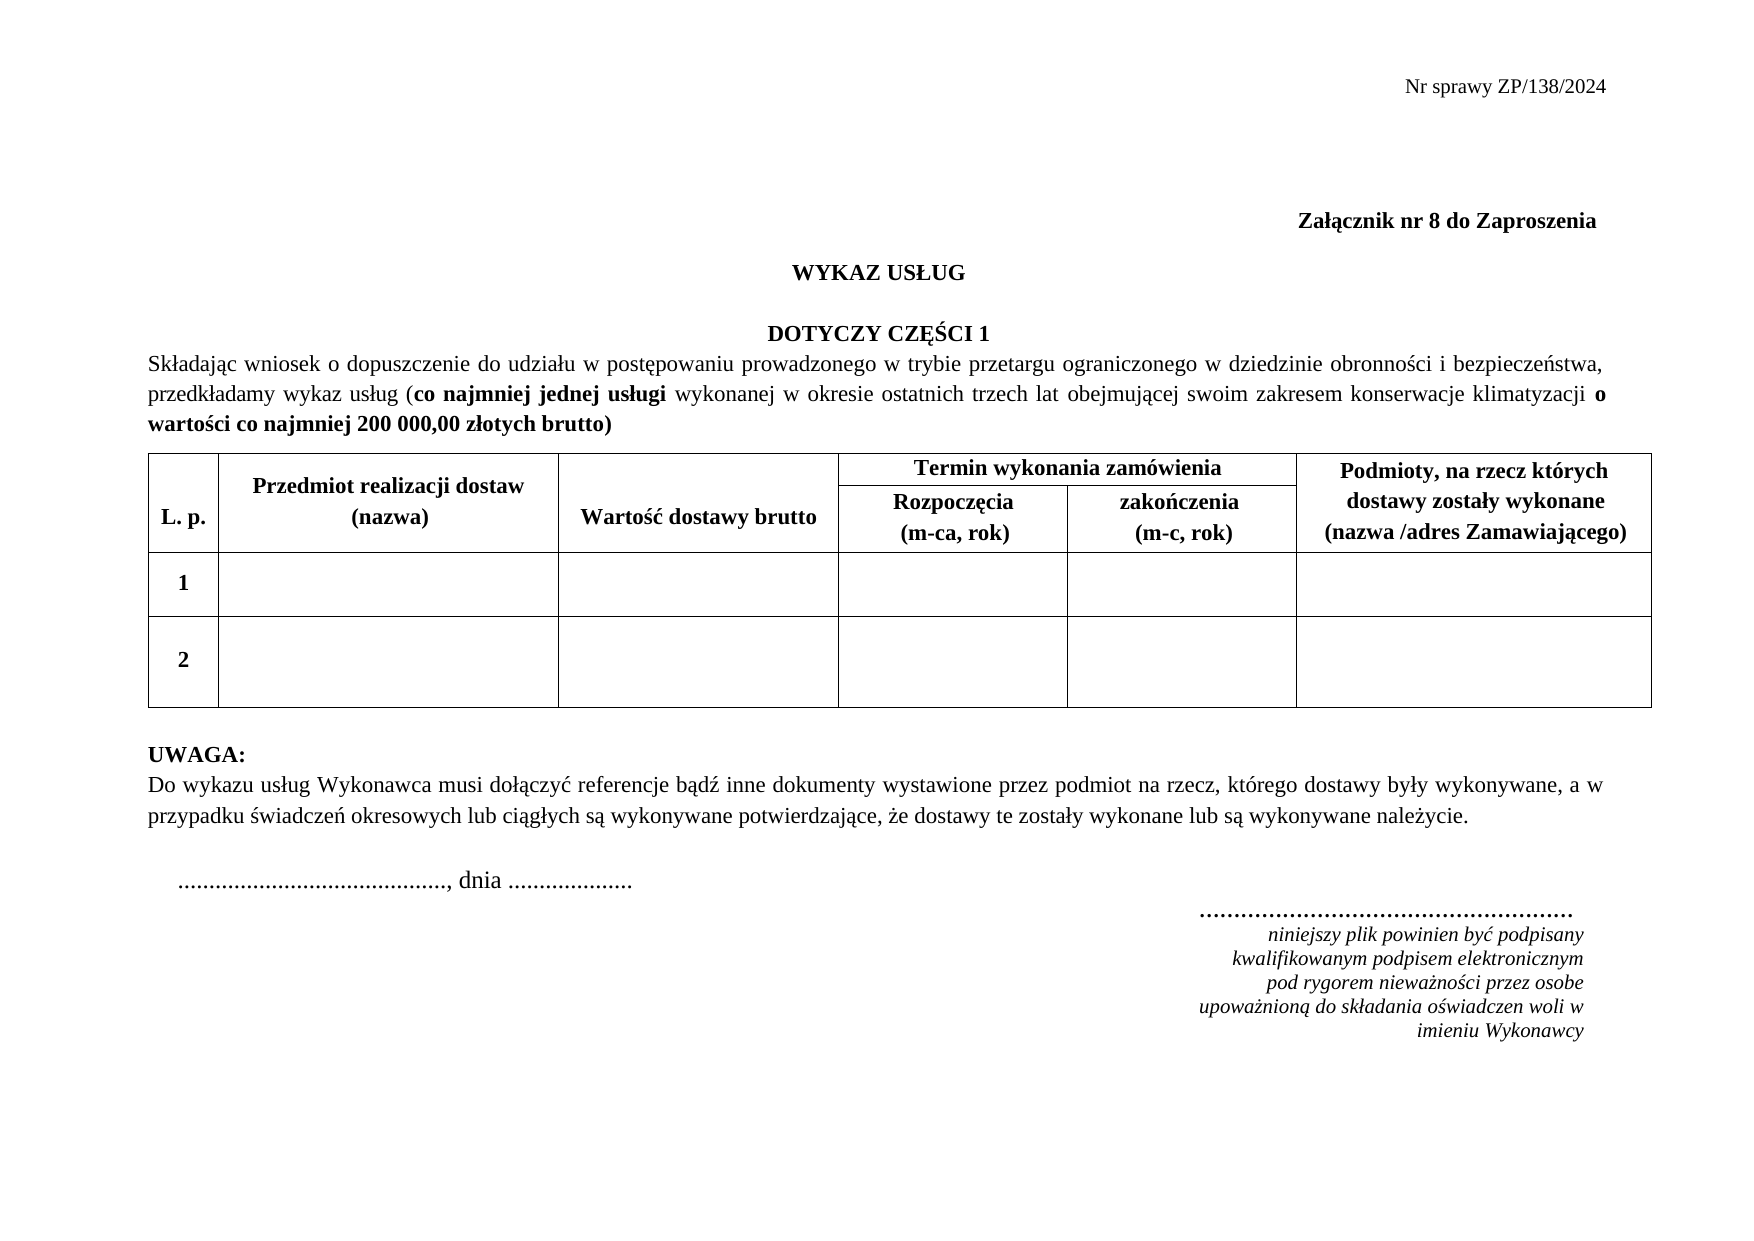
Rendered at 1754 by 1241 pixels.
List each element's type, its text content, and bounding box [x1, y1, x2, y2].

table_header Termin wykonania zamówienia [839, 454, 1296, 485]
table_cell [1297, 617, 1651, 707]
table_cell 1 [149, 553, 218, 616]
table_cell zakończenia (m-c, rok) [1068, 486, 1296, 552]
text WYKAZ USŁUG [148, 259, 1609, 286]
table_cell 2 [149, 617, 218, 707]
table_cell niniejszy plik powinien być podpisany kwalifikowanym podpisem elektronicznym pod rygorem nieważności przez osobe upoważnioną do składania oświadczen woli w imieniu Wykonawcy [1187, 922, 1606, 1042]
table_cell [219, 617, 558, 707]
table_cell Rozpoczęcia (m-ca, rok) [839, 486, 1067, 552]
text Do wykazu usług Wykonawca musi dołączyć referencje bądź inne dokumenty wystawione przez podmiot na rzecz, którego dostawy były wykonywane, a w przypadku świadczeń okresowych lub ciągłych są wykonywane potwierdzające, że dostawy te zostały wykonane lub są wykonywane należycie. [148, 771, 1606, 828]
table_cell [219, 553, 558, 616]
table_cell [1068, 553, 1296, 616]
text Załącznik nr 8 do Zaproszenia [148, 207, 1597, 233]
table_cell [839, 617, 1067, 707]
table_header Wartość dostawy brutto [559, 454, 838, 552]
text UWAGA: [148, 741, 1606, 768]
text Składając wniosek o dopuszczenie do udziału w postępowaniu prowadzonego w trybie przetargu ograniczonego w dziedzinie obronności i bezpieczeństwa, przedkładamy wykaz usług (co najmniej jednej usługi wykonanej w okresie ostatnich trzech lat obejmującej swoim zakresem konserwacje klimatyzacji o wartości co najmniej 200 000,00 złotych brutto) [148, 350, 1606, 437]
table_cell [1297, 553, 1651, 616]
table_header Przedmiot realizacji dostaw (nazwa) [219, 454, 558, 552]
table_cell [839, 553, 1067, 616]
table_cell [1068, 617, 1296, 707]
table_header L. p. [149, 454, 218, 552]
text ..........................................., dnia .................... [15, 865, 1606, 894]
table_header Podmioty, na rzecz których dostawy zostały wykonane (nazwa /adres Zamawiającego) [1297, 454, 1651, 552]
table_cell [559, 617, 838, 707]
table_header ……………………………………………… [1187, 898, 1606, 922]
text DOTYCZY CZĘŚCI 1 [148, 320, 1609, 346]
table_cell [559, 553, 838, 616]
